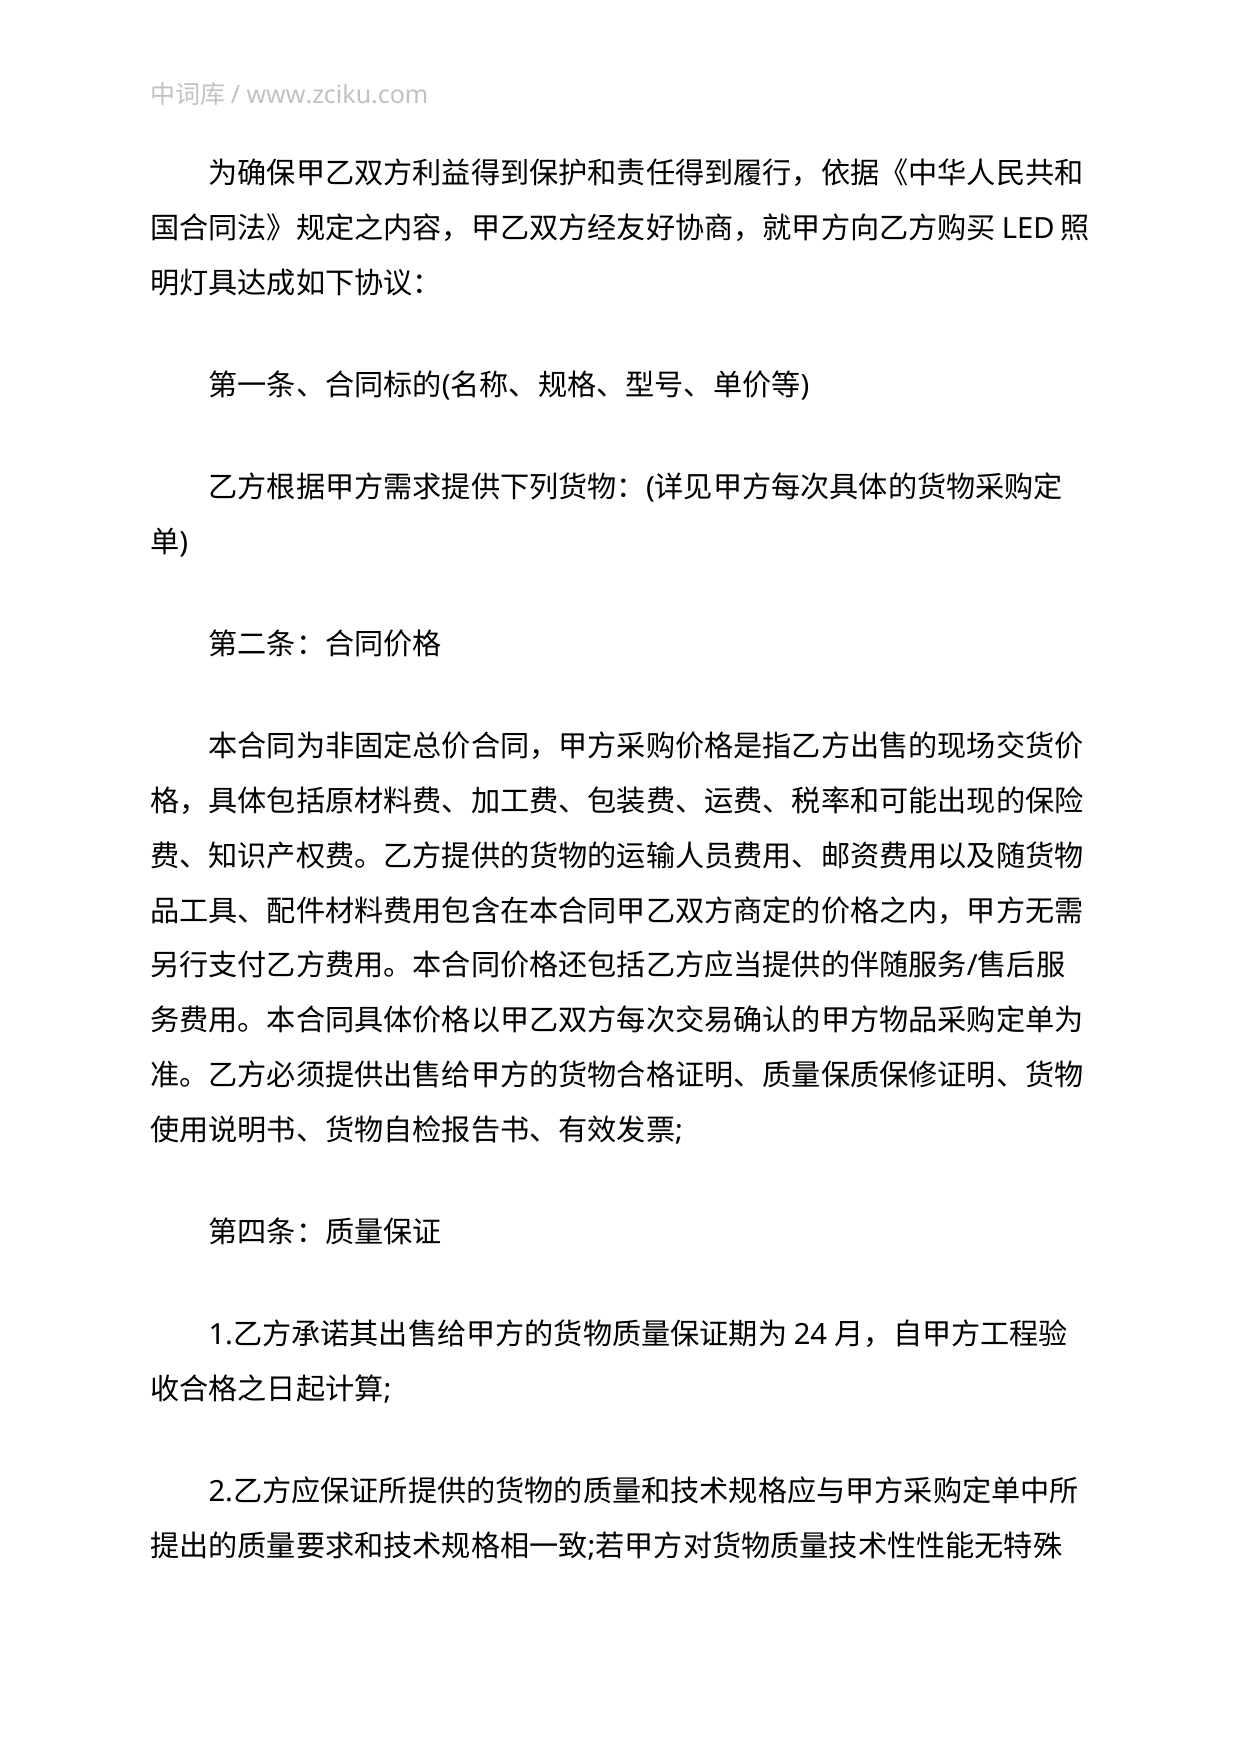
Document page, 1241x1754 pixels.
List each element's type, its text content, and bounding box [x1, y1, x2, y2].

text 1.乙方承诺其出售给甲方的货物质量保证期为 24 月，自甲方工程验收合格之日起计算; [150, 1311, 1090, 1408]
text 第二条：合同价格 [150, 621, 1090, 663]
text 本合同为非固定总价合同，甲方采购价格是指乙方出售的现场交货价格，具体包括原材料费、加工费、包装费、运费、税率和可能出现的保险费、知识产权费。乙方提供的货物的运输人员费用、邮资费用以及随货物品工具、配件材料费用包含在本合同甲乙双方商定的价格之内，甲方无需另行支付乙方费用。本合同价格还包括乙方应当提供的伴随服务/售后服务费用。本合同具体价格以甲乙双方每次交易确认的甲方物品采购定单为准。乙方必须提供出售给甲方的货物合格证明、质量保质保修证明、货物使用说明书、货物自检报告书、有效发票; [150, 722, 1090, 1149]
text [150, 1467, 1090, 1565]
text 为确保甲乙双方利益得到保护和责任得到履行，依据《中华人民共和国合同法》规定之内容，甲乙双方经友好协商，就甲方向乙方购买LED照明灯具达成如下协议： [150, 150, 1090, 302]
text 第一条、合同标的(名称、规格、型号、单价等) [150, 362, 1090, 404]
text 乙方根据甲方需求提供下列货物：(详见甲方每次具体的货物采购定单) [150, 464, 1090, 561]
text 第四条：质量保证 [150, 1209, 1090, 1251]
